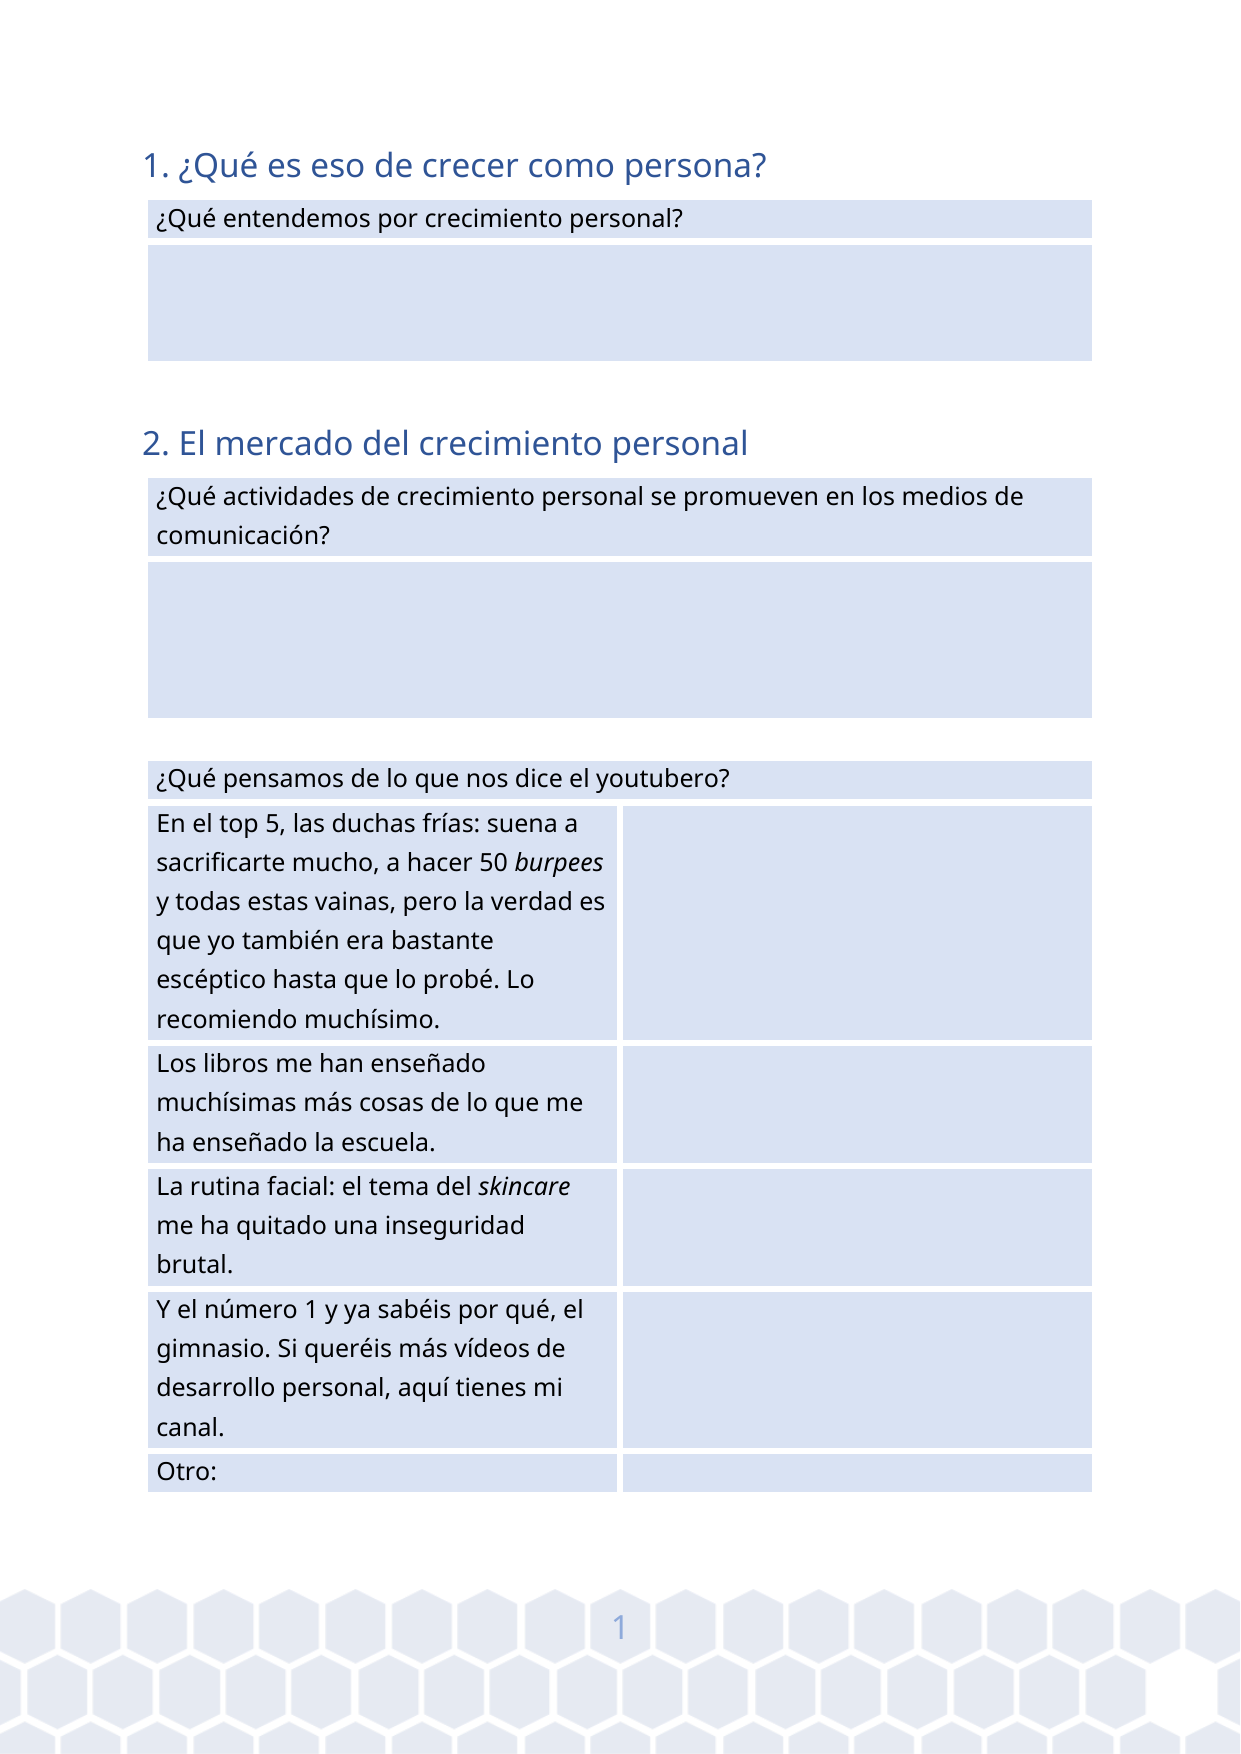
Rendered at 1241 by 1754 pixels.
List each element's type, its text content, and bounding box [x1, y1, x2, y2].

table_cell [623, 1169, 1092, 1286]
table_cell [623, 1454, 1092, 1492]
table_cell Y el número 1 y ya sabéis por qué, el gimnasio. Si queréis más vídeos de desarrollo personal, aquí tienes mi canal. [148, 1292, 617, 1448]
table_header ¿Qué pensamos de lo que nos dice el youtubero? [148, 761, 1092, 799]
table_cell [623, 1292, 1092, 1448]
table_cell En el top 5, las duchas frías: suena a sacrificarte mucho, a hacer 50 burpees y todas estas vainas, pero la verdad es que yo también era bastante escéptico hasta que lo probé. Lo recomiendo muchísimo. [148, 806, 617, 1040]
table_header ¿Qué actividades de crecimiento personal se promueven en los medios de comunicación? [148, 478, 1092, 556]
table_cell Los libros me han enseñado muchísimas más cosas de lo que me ha enseñado la escuela. [148, 1046, 617, 1163]
table_cell Otro: [148, 1454, 617, 1492]
subtitle 1. ¿Qué es eso de crecer como persona? [142, 142, 1098, 187]
table_cell [623, 1046, 1092, 1163]
table_header ¿Qué entendemos por crecimiento personal? [148, 200, 1092, 238]
subtitle 2. El mercado del crecimiento personal [142, 420, 1098, 465]
table_cell La rutina facial: el tema del skincare me ha quitado una inseguridad brutal. [148, 1169, 617, 1286]
table_cell [148, 245, 1092, 361]
table_cell [623, 806, 1092, 1040]
picture [0, 1588, 1241, 1754]
table_cell [148, 562, 1092, 718]
